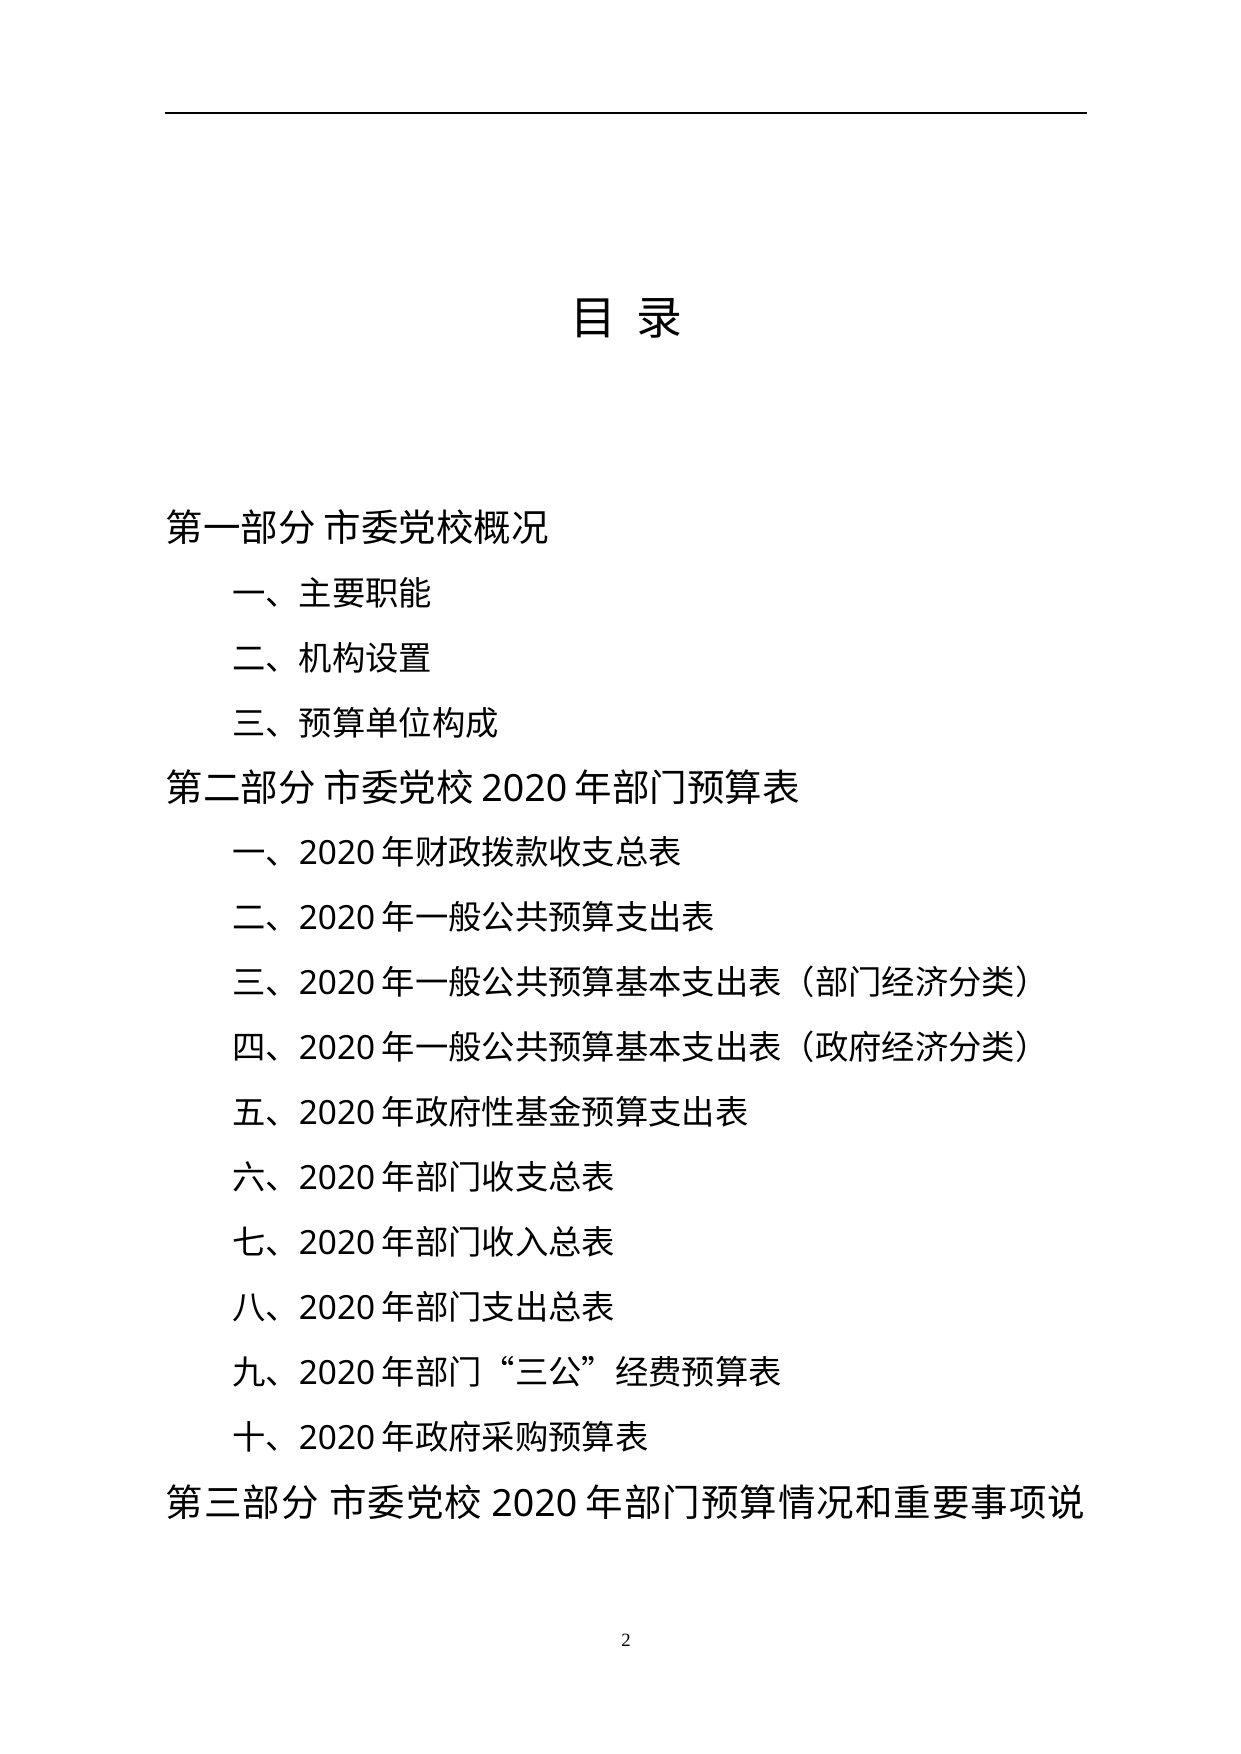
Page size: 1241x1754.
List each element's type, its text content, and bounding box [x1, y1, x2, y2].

text 五、2020年政府性基金预算支出表 [165, 1078, 1087, 1143]
text 六、2020年部门收支总表 [165, 1143, 1087, 1208]
text 第二部分 市委党校2020年部门预算表 [165, 753, 1087, 818]
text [165, 1468, 1087, 1533]
text 一、2020年财政拨款收支总表 [165, 818, 1087, 883]
text 九、2020年部门“三公”经费预算表 [165, 1338, 1087, 1403]
text 二、2020年一般公共预算支出表 [165, 883, 1087, 948]
text 十、2020年政府采购预算表 [165, 1403, 1087, 1468]
text 四、2020年一般公共预算基本支出表（政府经济分类） [165, 1013, 1087, 1078]
text 八、2020年部门支出总表 [165, 1273, 1087, 1338]
text 三、2020年一般公共预算基本支出表（部门经济分类） [165, 948, 1087, 1013]
text 七、2020年部门收入总表 [165, 1208, 1087, 1273]
text 二、机构设置 [232, 623, 1087, 688]
text 第一部分 市委党校概况 [165, 493, 1087, 558]
text 三、预算单位构成 [232, 688, 1087, 753]
text 一、主要职能 [232, 558, 1087, 623]
text 目 录 [165, 265, 1087, 363]
